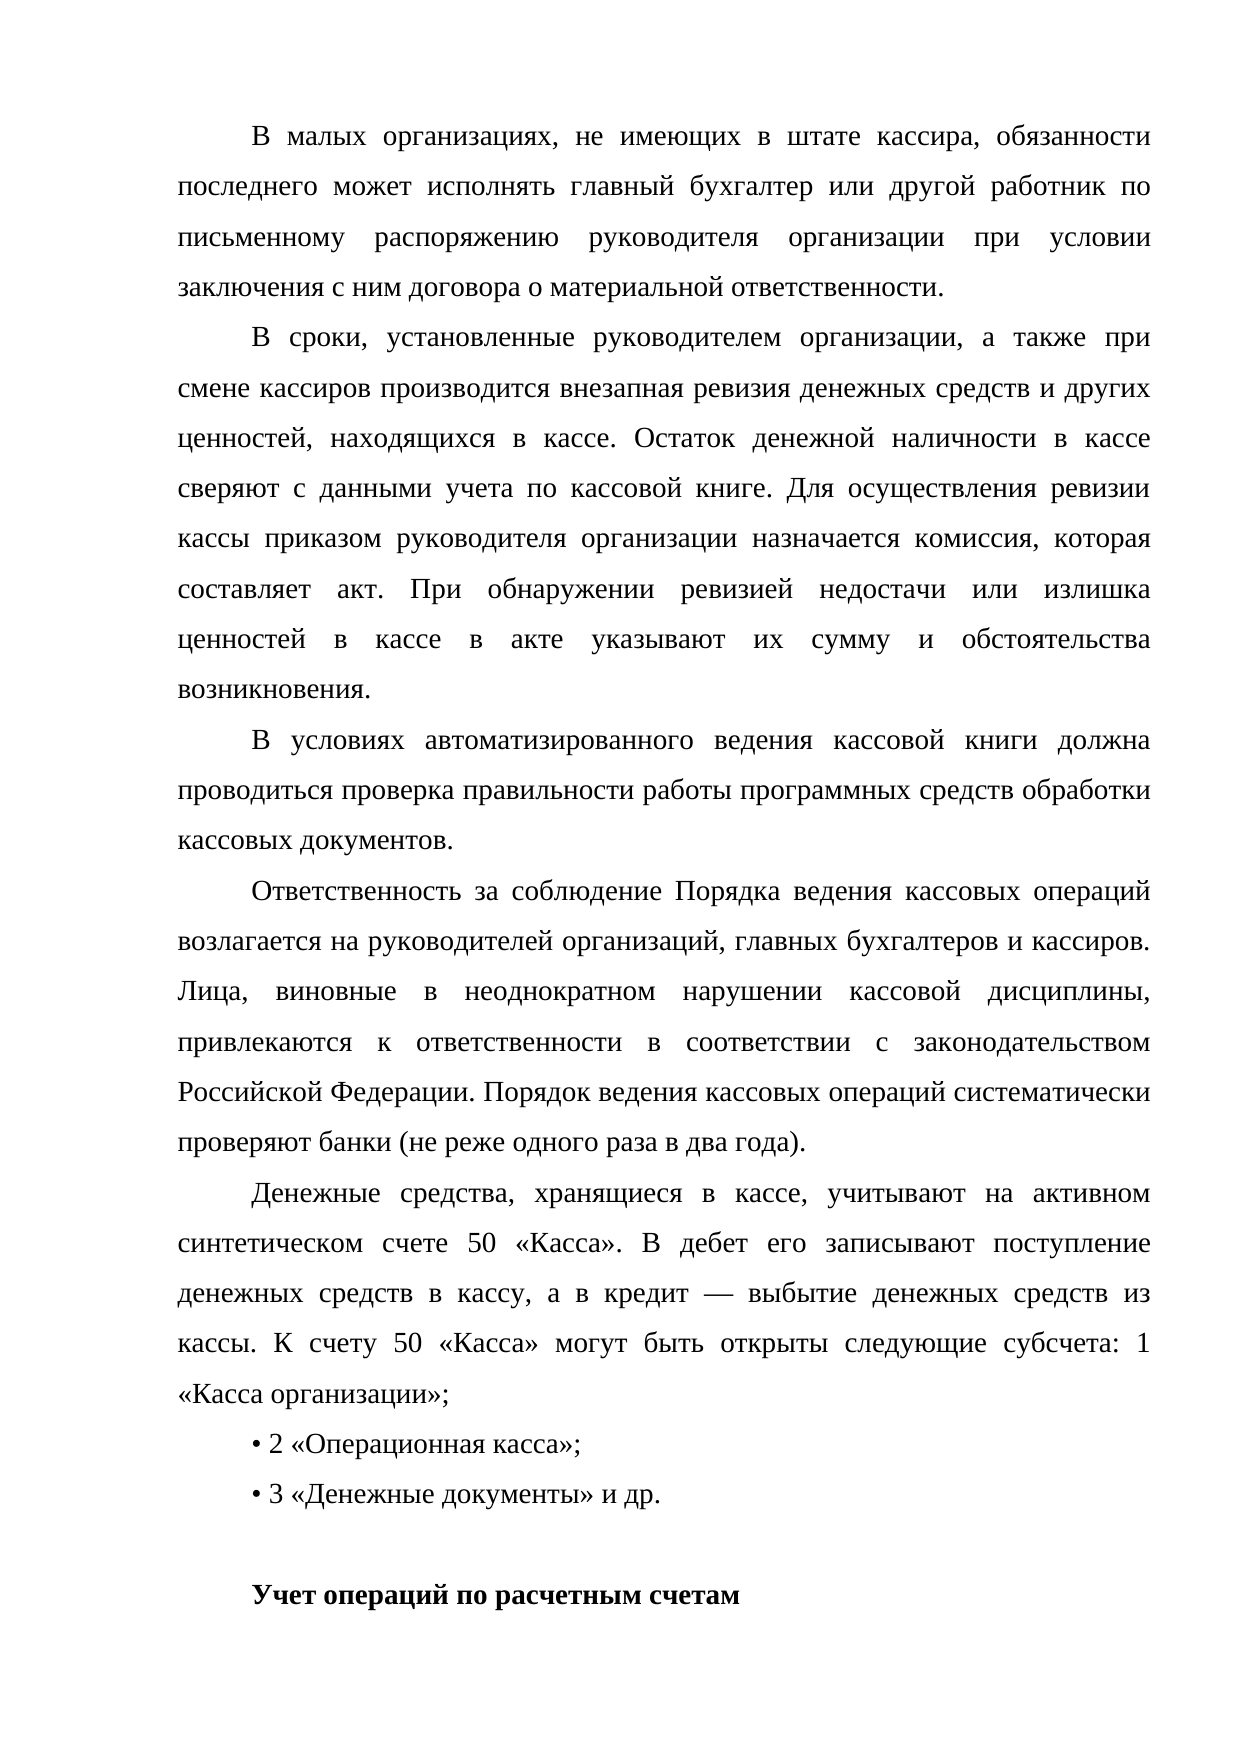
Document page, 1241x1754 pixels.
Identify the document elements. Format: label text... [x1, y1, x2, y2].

text Денежные средства, хранящиеся в кассе, учитывают на активном синтетическом счете 50 «Касса». В дебет его записывают поступление денежных средств в кассу, а в кредит — выбытие денежных средств из кассы. К счету 50 «Касса» могут быть открыты следующие субсчета: 1 «Касса организации»; [177, 1175, 1152, 1409]
text В условиях автоматизированного ведения кассовой книги должна проводиться проверка правильности работы программных средств обработки кассовых документов. [177, 722, 1152, 856]
text • 2 «Операционная касса»; [177, 1426, 1152, 1460]
text В малых организациях, не имеющих в штате кассира, обязанности последнего может исполнять главный бухгалтер или другой работник по письменному распоряжению руководителя организации при условии заключения с ним договора о материальной ответственности. [177, 118, 1152, 303]
text В сроки, установленные руководителем организации, а также при смене кассиров производится внезапная ревизия денежных средств и других ценностей, находящихся в кассе. Остаток денежной наличности в кассе сверяют с данными учета по кассовой книге. Для осуществления ревизии кассы приказом руководителя организации назначается комиссия, которая составляет акт. При обнаружении ревизией недостачи или излишка ценностей в кассе в акте указывают их сумму и обстоятельства возникновения. [177, 319, 1152, 705]
text Учет операций по расчетным счетам [177, 1577, 1152, 1611]
text Ответственность за соблюдение Порядка ведения кассовых операций возлагается на руководителей организаций, главных бухгалтеров и кассиров. Лица, виновные в неоднократном нарушении кассовой дисциплины, привлекаются к ответственности в соответствии с законодательством Российской Федерации. Порядок ведения кассовых операций систематически проверяют банки (не реже одного раза в два года). [177, 873, 1152, 1158]
text • 3 «Денежные документы» и др. [177, 1477, 1152, 1510]
